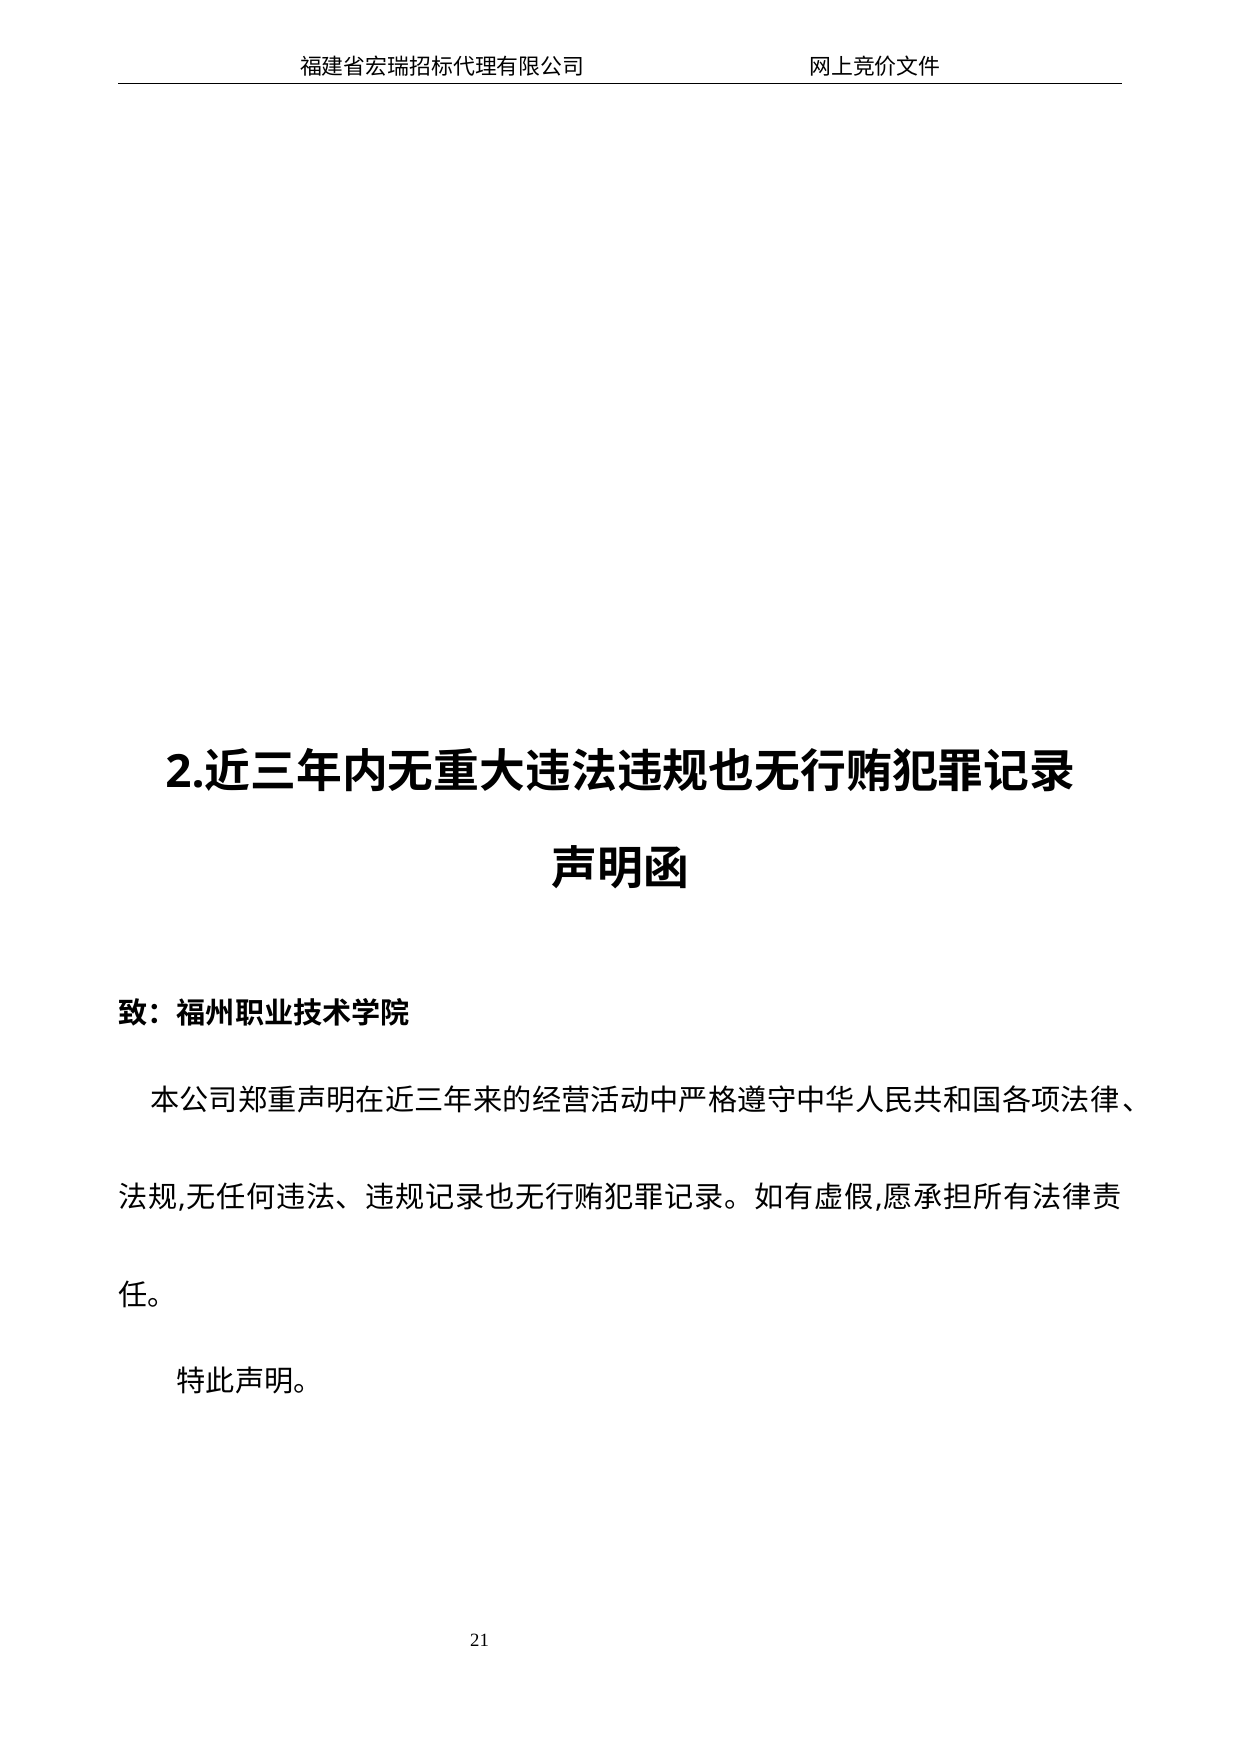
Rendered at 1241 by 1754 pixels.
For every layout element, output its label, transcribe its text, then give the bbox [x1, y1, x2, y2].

text 特此声明。 [118, 1346, 1122, 1411]
text 致：福州职业技术学院 [118, 978, 1122, 1043]
text 2.近三年内无重大违法违规也无行贿犯罪记录 [118, 718, 1122, 816]
text 声明函 [118, 816, 1122, 913]
text 本公司郑重声明在近三年来的经营活动中严格遵守中华人民共和国各项法律、法规,无任何违法、违规记录也无行贿犯罪记录。如有虚假,愿承担所有法律责任。 [118, 1065, 1122, 1325]
